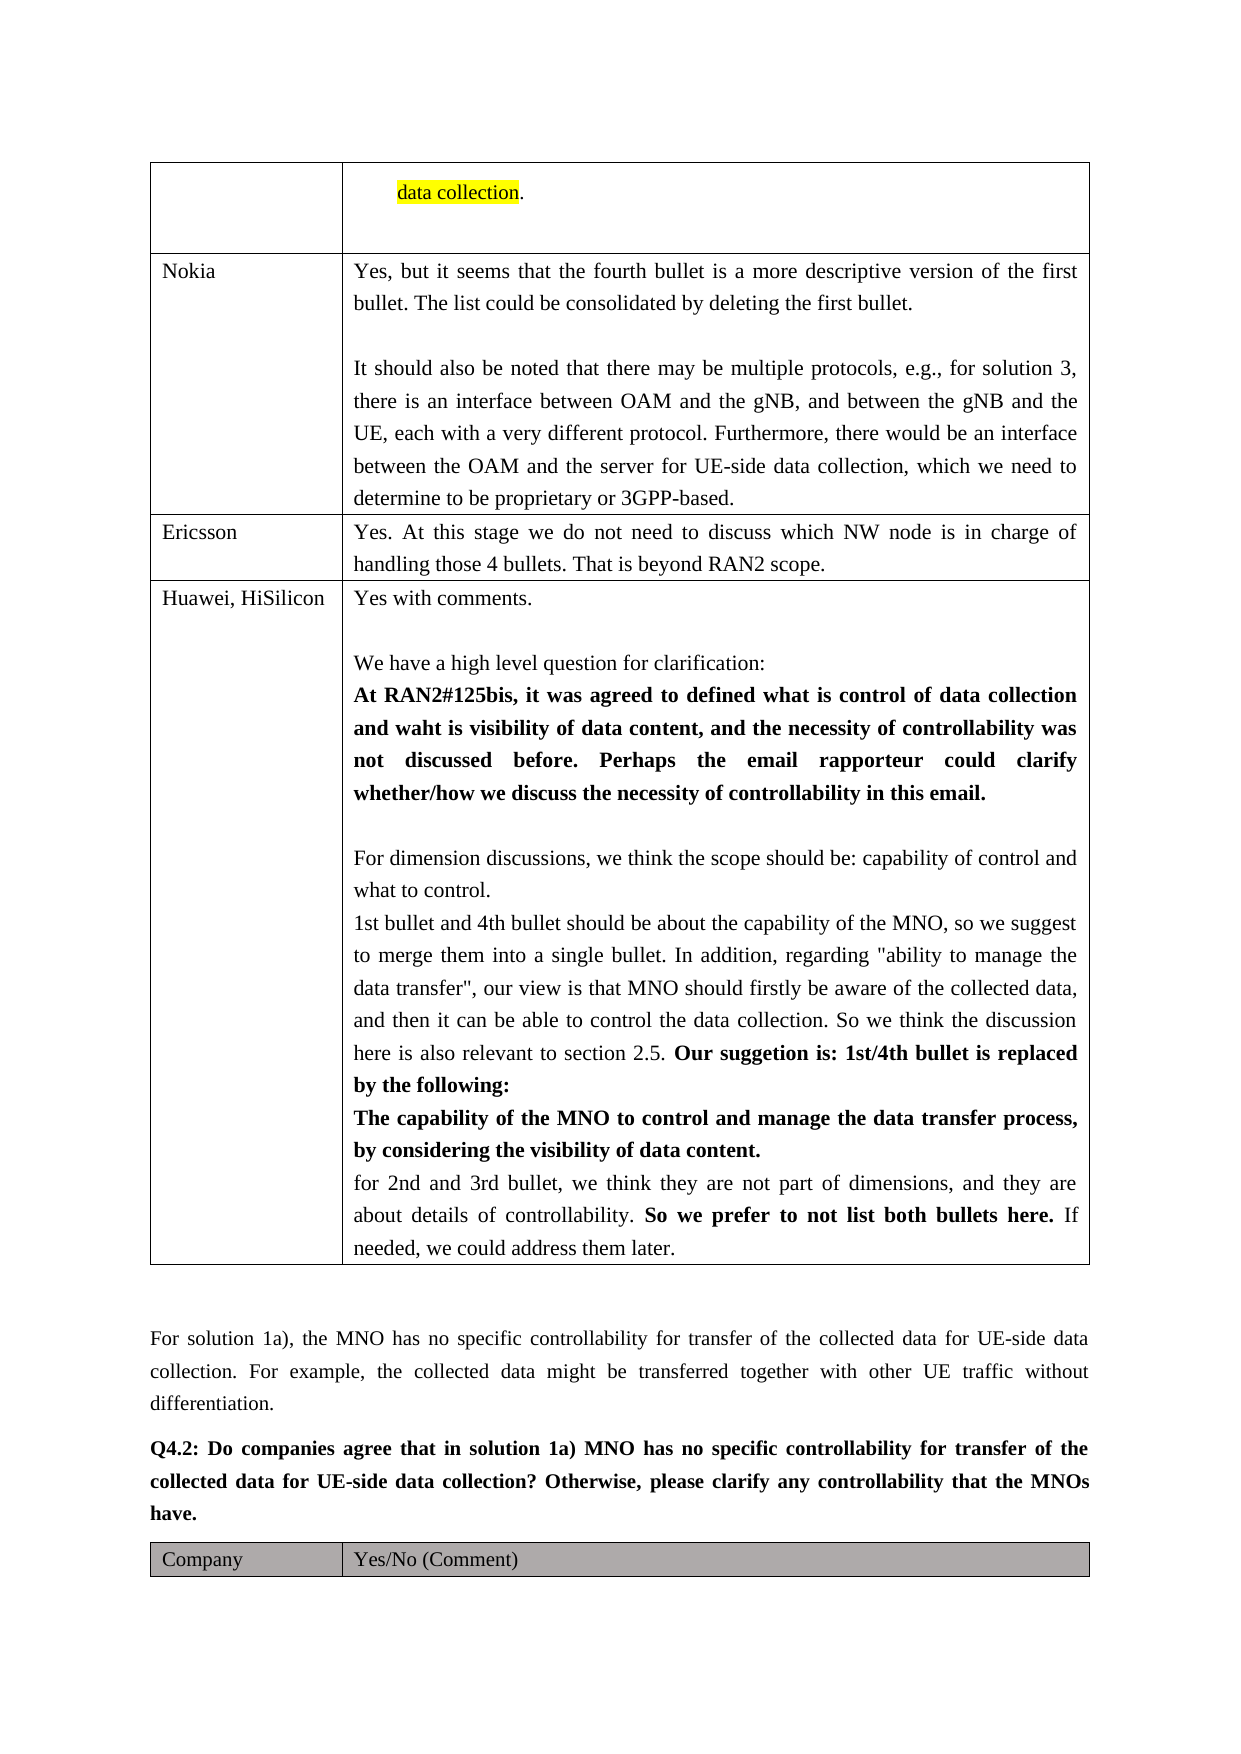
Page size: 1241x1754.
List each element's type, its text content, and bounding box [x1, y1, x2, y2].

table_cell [343, 163, 1089, 253]
text Q4.2: Do companies agree that in solution 1a) MNO has no specific controllability for transfer of the collected data for UE-side data collection? Otherwise, please clarify any controllability that the MNOs have. [150, 1432, 1090, 1530]
table_cell Yes, but it seems that the fourth bullet is a more descriptive version of the first bullet. The list could be consolidated by deleting the first bullet. It should also be noted that there may be multiple protocols, e.g., for solution 3, there is an interface between OAM and the gNB, and between the gNB and the UE, each with a very different protocol. Furthermore, there would be an interface between the OAM and the server for UE-side data collection, which we need to determine to be proprietary or 3GPP-based. [343, 254, 1089, 514]
text For solution 1a), the MNO has no specific controllability for transfer of the collected data for UE-side data collection. For example, the collected data might be transferred together with other UE traffic without differentiation. [150, 1322, 1090, 1420]
table_header Company [151, 1543, 342, 1576]
table_header Yes/No (Comment) [343, 1543, 1089, 1576]
table_cell Nokia [151, 254, 342, 514]
table_cell Yes with comments. We have a high level question for clarification: At RAN2#125bis, it was agreed to defined what is control of data collection and waht is visibility of data content, and the necessity of controllability was not discussed before. Perhaps the email rapporteur could clarify whether/how we discuss the necessity of controllability in this email. For dimension discussions, we think the scope should be: capability of control and what to control. 1st bullet and 4th bullet should be about the capability of the MNO, so we suggest to merge them into a single bullet. In addition, regarding "ability to manage the data transfer", our view is that MNO should firstly be aware of the collected data, and then it can be able to control the data collection. So we think the discussion here is also relevant to section 2.5. Our suggetion is: 1st/4th bullet is replaced by the following: The capability of the MNO to control and manage the data transfer process, by considering the visibility of data content. for 2nd and 3rd bullet, we think they are not part of dimensions, and they are about details of controllability. So we prefer to not list both bullets here. If needed, we could address them later. [343, 581, 1089, 1264]
table_cell BT [151, 163, 342, 253]
table_cell Ericsson [151, 515, 342, 580]
table_cell Yes. At this stage we do not need to discuss which NW node is in charge of handling those 4 bullets. That is beyond RAN2 scope. [343, 515, 1089, 580]
table_cell Huawei, HiSilicon [151, 581, 342, 1264]
